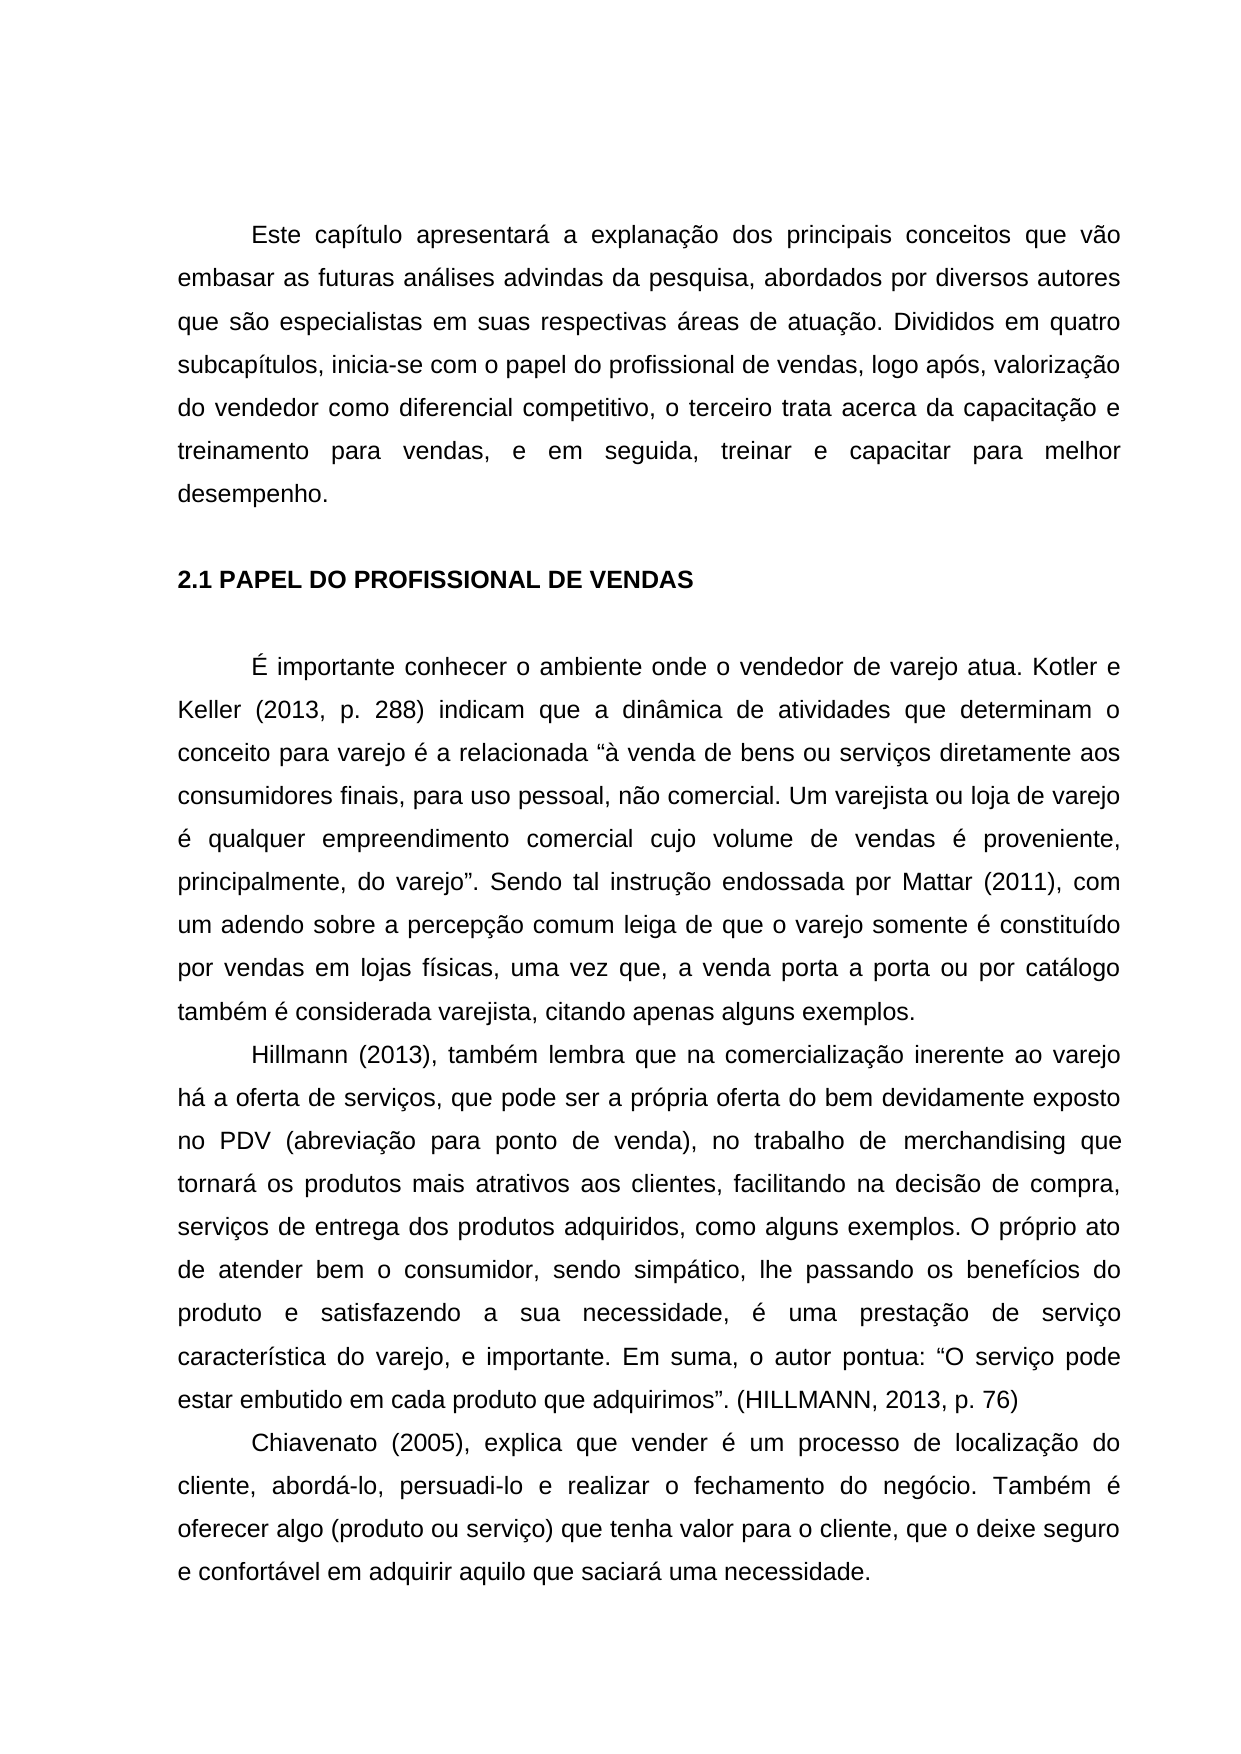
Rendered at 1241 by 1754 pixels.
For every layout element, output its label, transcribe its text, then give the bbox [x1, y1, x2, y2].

text 2.1 PAPEL DO PROFISSIONAL DE VENDAS [177, 565, 1122, 594]
text Este capítulo apresentará a explanação dos principais conceitos que vão embasar as futuras análises advindas da pesquisa, abordados por diversos autores que são especialistas em suas respectivas áreas de atuação. Divididos em quatro subcapítulos, inicia-se com o papel do profissional de vendas, logo após, valorização do vendedor como diferencial competitivo, o terceiro trata acerca da capacitação e treinamento para vendas, e em seguida, treinar e capacitar para melhor desempenho. [177, 220, 1122, 508]
text Hillmann (2013), também lembra que na comercialização inerente ao varejo há a oferta de serviços, que pode ser a própria oferta do bem devidamente exposto no PDV (abreviação para ponto de venda), no trabalho de merchandising que tornará os produtos mais atrativos aos clientes, facilitando na decisão de compra, serviços de entrega dos produtos adquiridos, como alguns exemplos. O próprio ato de atender bem o consumidor, sendo simpático, lhe passando os benefícios do produto e satisfazendo a sua necessidade, é uma prestação de serviço característica do varejo, e importante. Em suma, o autor pontua: “O serviço pode estar embutido em cada produto que adquirimos”. (HILLMANN, 2013, p. 76) [177, 1040, 1122, 1413]
text É importante conhecer o ambiente onde o vendedor de varejo atua. Kotler e Keller (2013, p. 288) indicam que a dinâmica de atividades que determinam o conceito para varejo é a relacionada “à venda de bens ou serviços diretamente aos consumidores finais, para uso pessoal, não comercial. Um varejista ou loja de varejo é qualquer empreendimento comercial cujo volume de vendas é proveniente, principalmente, do varejo”. Sendo tal instrução endossada por Mattar (2011), com um adendo sobre a percepção comum leiga de que o varejo somente é constituído por vendas em lojas físicas, uma vez que, a venda porta a porta ou por catálogo também é considerada varejista, citando apenas alguns exemplos. [177, 652, 1122, 1025]
text Chiavenato (2005), explica que vender é um processo de localização do cliente, abordá-lo, persuadi-lo e realizar o fechamento do negócio. Também é oferecer algo (produto ou serviço) que tenha valor para o cliente, que o deixe seguro e confortável em adquirir aquilo que saciará uma necessidade. [177, 1428, 1122, 1586]
